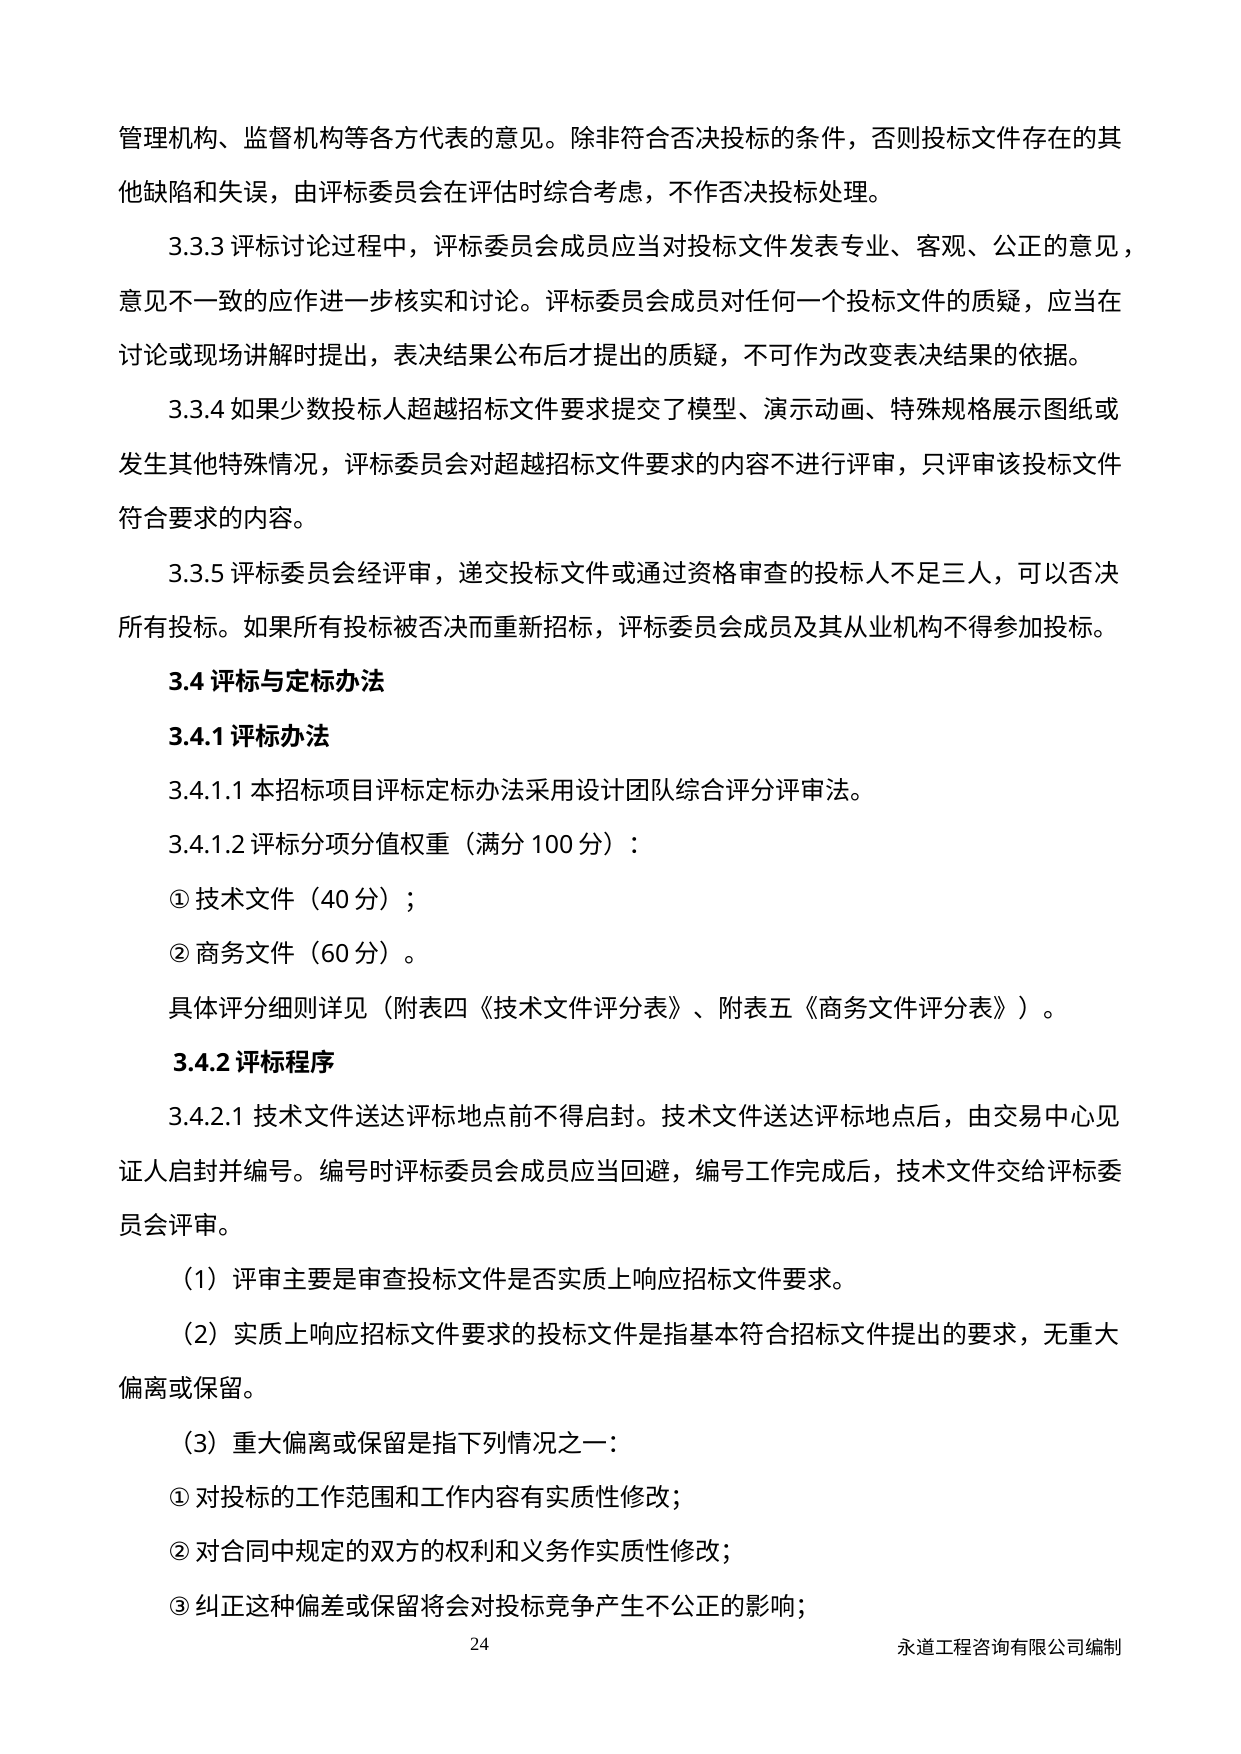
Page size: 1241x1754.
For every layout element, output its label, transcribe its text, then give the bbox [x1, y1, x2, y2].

text 3.4.1.2评标分项分值权重（满分100分）： [118, 825, 1122, 861]
text ③纠正这种偏差或保留将会对投标竞争产生不公正的影响； [118, 1586, 1122, 1622]
text ②商务文件（60分）。 [118, 934, 1122, 970]
text ①技术文件（40分）； [118, 879, 1122, 916]
text 3.3.5评标委员会经评审，递交投标文件或通过资格审查的投标人不足三人，可以否决所有投标。如果所有投标被否决而重新招标，评标委员会成员及其从业机构不得参加投标。 [118, 553, 1122, 644]
text 3.4 评标与定标办法 [118, 662, 1122, 698]
text （1）评审主要是审查投标文件是否实质上响应招标文件要求。 [118, 1260, 1122, 1296]
text （3）重大偏离或保留是指下列情况之一： [118, 1423, 1122, 1459]
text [118, 118, 1122, 209]
text 3.4.2评标程序 [118, 1042, 1122, 1079]
text 3.3.3评标讨论过程中，评标委员会成员应当对投标文件发表专业、客观、公正的意见，意见不一致的应作进一步核实和讨论。评标委员会成员对任何一个投标文件的质疑，应当在讨论或现场讲解时提出，表决结果公布后才提出的质疑，不可作为改变表决结果的依据。 [118, 227, 1122, 372]
text 3.4.2.1 技术文件送达评标地点前不得启封。技术文件送达评标地点后，由交易中心见证人启封并编号。编号时评标委员会成员应当回避，编号工作完成后，技术文件交给评标委员会评审。 [118, 1097, 1122, 1242]
text ①对投标的工作范围和工作内容有实质性修改； [118, 1477, 1122, 1514]
text ②对合同中规定的双方的权利和义务作实质性修改； [118, 1532, 1122, 1568]
text 具体评分细则详见（附表四《技术文件评分表》、附表五《商务文件评分表》）。 [118, 988, 1122, 1024]
text 3.4.1.1本招标项目评标定标办法采用设计团队综合评分评审法。 [118, 771, 1122, 807]
text （2）实质上响应招标文件要求的投标文件是指基本符合招标文件提出的要求，无重大偏离或保留。 [118, 1314, 1122, 1405]
text 3.3.4如果少数投标人超越招标文件要求提交了模型、演示动画、特殊规格展示图纸或发生其他特殊情况，评标委员会对超越招标文件要求的内容不进行评审，只评审该投标文件符合要求的内容。 [118, 390, 1122, 535]
text 3.4.1评标办法 [118, 716, 1122, 752]
